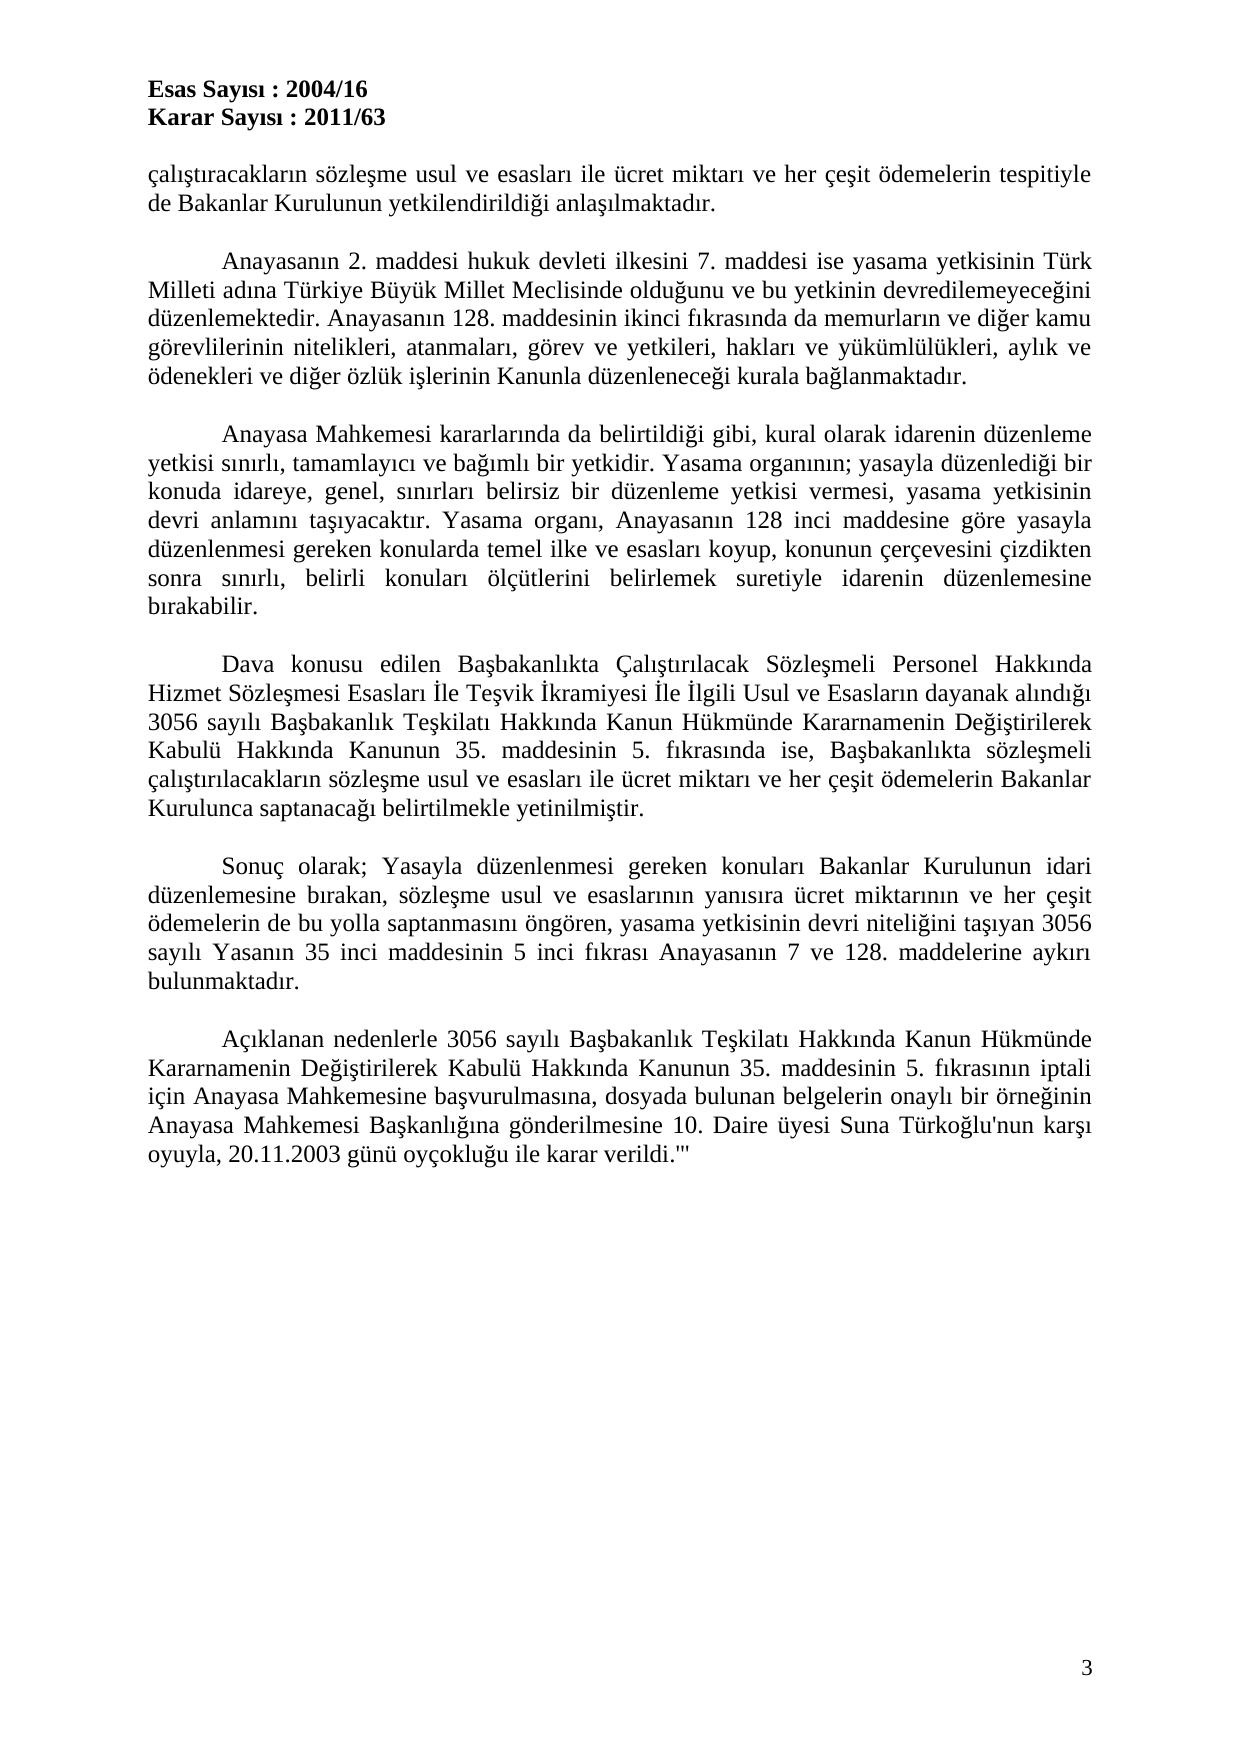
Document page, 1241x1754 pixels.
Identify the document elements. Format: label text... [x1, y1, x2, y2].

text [148, 159, 1093, 217]
text Dava konusu edilen Başbakanlıkta Çalıştırılacak Sözleşmeli Personel Hakkında Hizmet Sözleşmesi Esasları İle Teşvik İkramiyesi İle İlgili Usul ve Esasların dayanak alındığı 3056 sayılı Başbakanlık Teşkilatı Hakkında Kanun Hükmünde Kararnamenin Değiştirilerek Kabulü Hakkında Kanunun 35. maddesinin 5. fıkrasında ise, Başbakanlıkta sözleşmeli çalıştırılacakların sözleşme usul ve esasları ile ücret miktarı ve her çeşit ödemelerin Bakanlar Kurulunca saptanacağı belirtilmekle yetinilmiştir. [148, 649, 1093, 822]
text Anayasanın 2. maddesi hukuk devleti ilkesini 7. maddesi ise yasama yetkisinin Türk Milleti adına Türkiye Büyük Millet Meclisinde olduğunu ve bu yetkinin devredilemeyeceğini düzenlemektedir. Anayasanın 128. maddesinin ikinci fıkrasında da memurların ve diğer kamu görevlilerinin nitelikleri, atanmaları, görev ve yetkileri, hakları ve yükümlülükleri, aylık ve ödenekleri ve diğer özlük işlerinin Kanunla düzenleneceği kurala bağlanmaktadır. [148, 246, 1093, 390]
text Anayasa Mahkemesi kararlarında da belirtildiği gibi, kural olarak idarenin düzenleme yetkisi sınırlı, tamamlayıcı ve bağımlı bir yetkidir. Yasama organının; yasayla düzenlediği bir konuda idareye, genel, sınırları belirsiz bir düzenleme yetkisi vermesi, yasama yetkisinin devri anlamını taşıyacaktır. Yasama organı, Anayasanın 128 inci maddesine göre yasayla düzenlenmesi gereken konularda temel ilke ve esasları koyup, konunun çerçevesini çizdikten sonra sınırlı, belirli konuları ölçütlerini belirlemek suretiyle idarenin düzenlemesine bırakabilir. [148, 419, 1093, 620]
text Açıklanan nedenlerle 3056 sayılı Başbakanlık Teşkilatı Hakkında Kanun Hükmünde Kararnamenin Değiştirilerek Kabulü Hakkında Kanunun 35. maddesinin 5. fıkrasının iptali için Anayasa Mahkemesine başvurulmasına, dosyada bulunan belgelerin onaylı bir örneğinin Anayasa Mahkemesi Başkanlığına gönderilmesine 10. Daire üyesi Suna Türkoğlu'nun karşı oyuyla, 20.11.2003 günü oyçokluğu ile karar verildi.'" [148, 1024, 1093, 1168]
text Sonuç olarak; Yasayla düzenlenmesi gereken konuları Bakanlar Kurulunun idari düzenlemesine bırakan, sözleşme usul ve esaslarının yanısıra ücret miktarının ve her çeşit ödemelerin de bu yolla saptanmasını öngören, yasama yetkisinin devri niteliğini taşıyan 3056 sayılı Yasanın 35 inci maddesinin 5 inci fıkrası Anayasanın 7 ve 128. maddelerine aykırı bulunmaktadır. [148, 851, 1093, 995]
